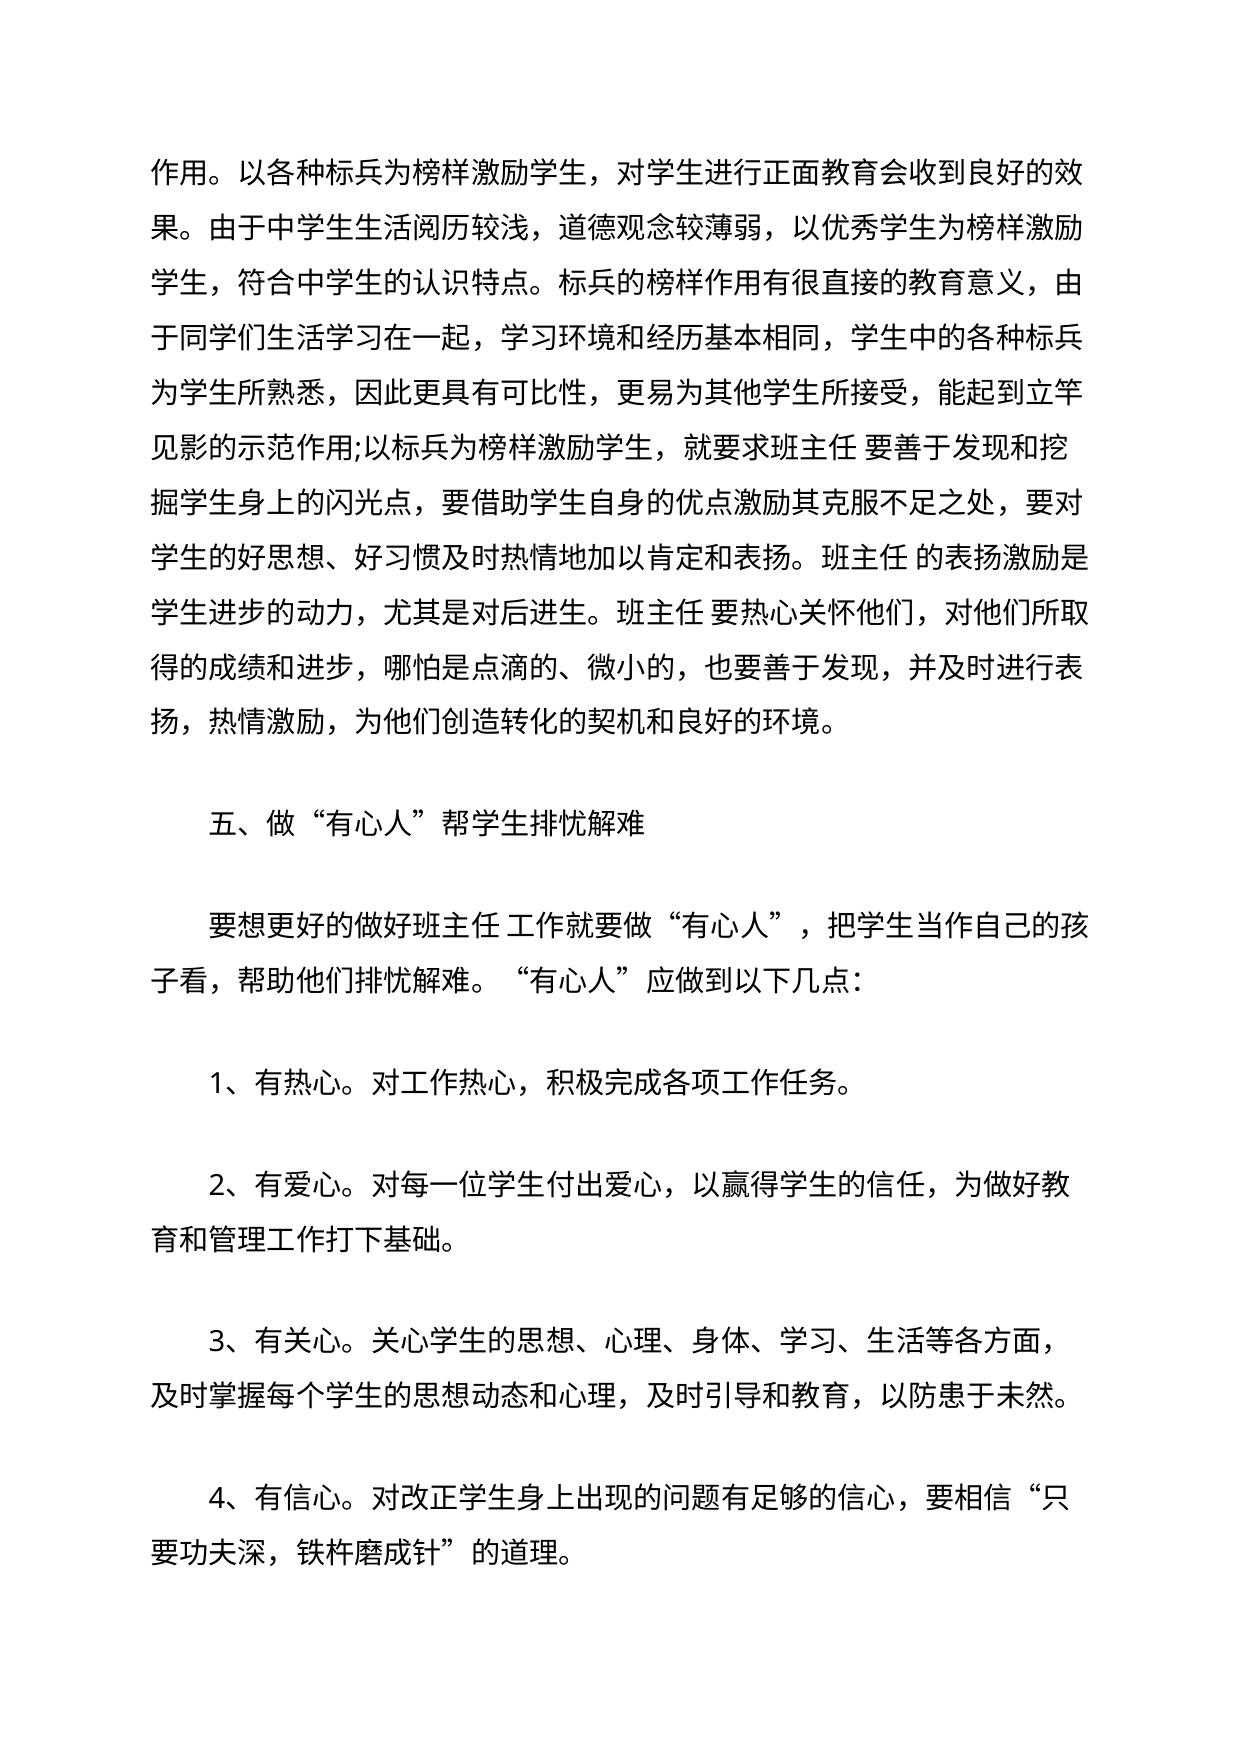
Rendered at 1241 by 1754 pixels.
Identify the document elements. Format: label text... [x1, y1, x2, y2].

text 4、有信心。对改正学生身上出现的问题有足够的信心，要相信“只要功夫深，铁杵磨成针”的道理。 [150, 1475, 1090, 1572]
text 要想更好的做好班主任 工作就要做“有心人”，把学生当作自己的孩子看，帮助他们排忧解难。“有心人”应做到以下几点： [150, 903, 1090, 1000]
text 3、有关心。关心学生的思想、心理、身体、学习、生活等各方面，及时掌握每个学生的思想动态和心理，及时引导和教育，以防患于未然。 [150, 1318, 1090, 1415]
text 2、有爱心。对每一位学生付出爱心，以赢得学生的信任，为做好教育和管理工作打下基础。 [150, 1161, 1090, 1258]
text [150, 150, 1090, 741]
text 1、有热心。对工作热心，积极完成各项工作任务。 [150, 1059, 1090, 1102]
text 五、做“有心人”帮学生排忧解难 [150, 801, 1090, 843]
